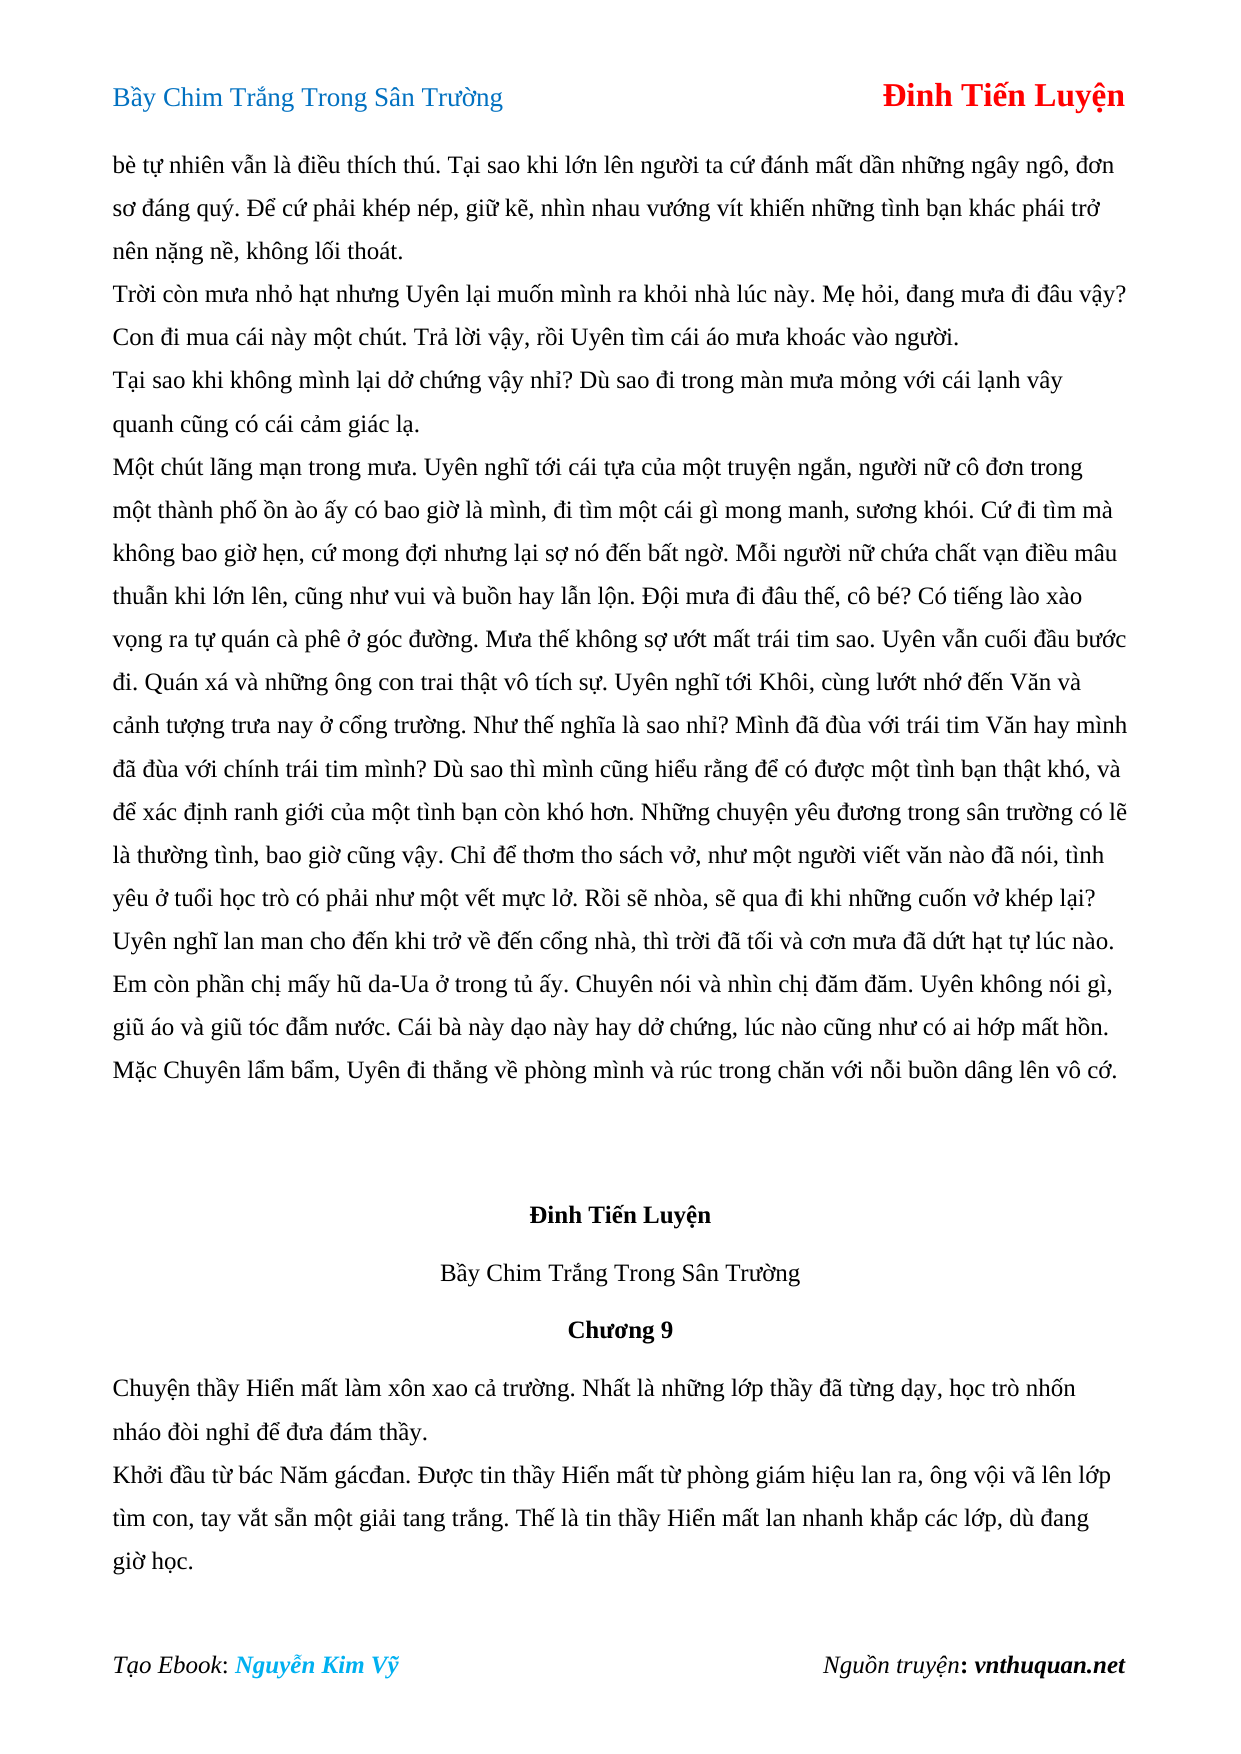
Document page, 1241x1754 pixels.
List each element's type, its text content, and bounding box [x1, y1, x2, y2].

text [112, 150, 1128, 1127]
text Bầy Chim Trắng Trong Sân Trường [112, 1258, 1128, 1286]
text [112, 1373, 1128, 1575]
text Đinh Tiến Luyện [112, 1200, 1128, 1228]
text Chương 9 [112, 1316, 1128, 1344]
